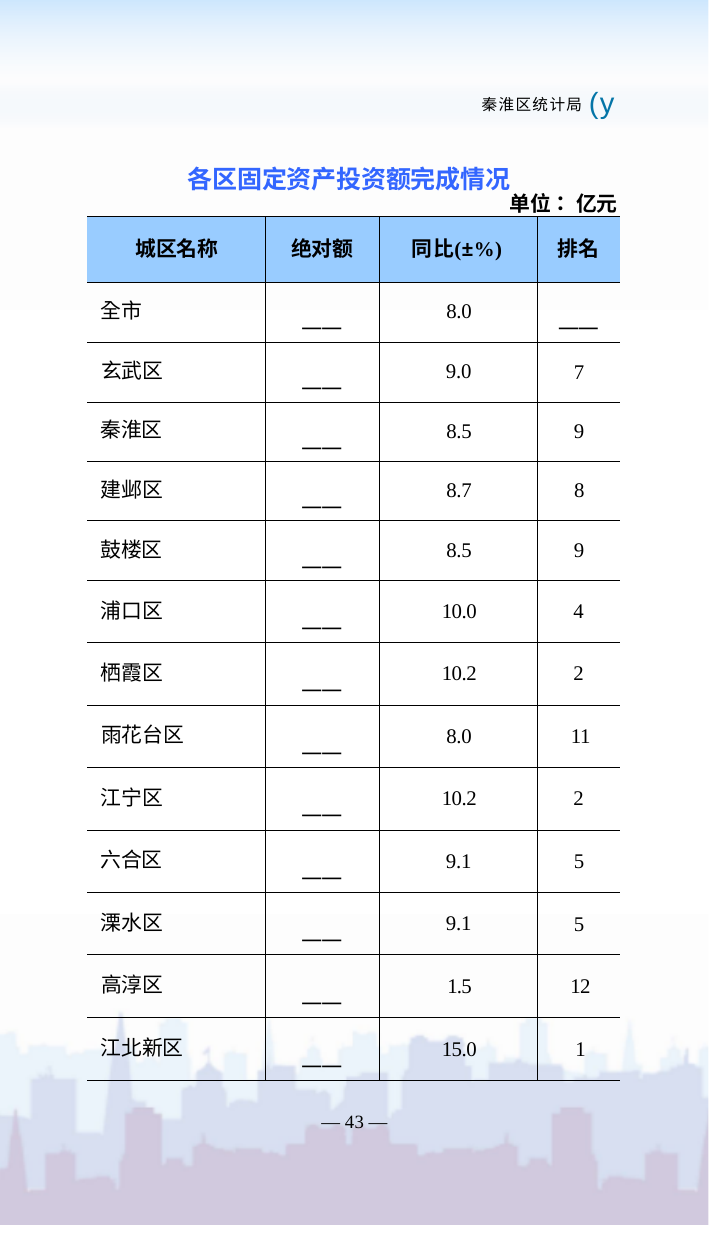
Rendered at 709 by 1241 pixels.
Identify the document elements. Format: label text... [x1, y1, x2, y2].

table_cell 9 [538, 521, 620, 580]
table_cell 高淳区 [87, 955, 265, 1017]
table_cell —— [266, 462, 379, 520]
table_cell 1 [538, 1018, 620, 1080]
table_cell 鼓楼区 [87, 521, 265, 580]
table_cell —— [266, 955, 379, 1017]
text 秦淮区统计局 (y [481, 89, 708, 118]
table_header 同比(±%) [380, 217, 537, 282]
table_cell 8.7 [380, 462, 537, 520]
table_cell 1.5 [380, 955, 537, 1017]
table_cell 12 [538, 955, 620, 1017]
table_header 城区名称 [87, 217, 265, 282]
table_cell 2 [538, 768, 620, 829]
table_cell 全市 [87, 283, 265, 341]
table_cell 江宁区 [87, 768, 265, 829]
table_cell 9.0 [380, 343, 537, 401]
table_cell 栖霞区 [87, 643, 265, 705]
table_cell 5 [538, 831, 620, 892]
table_cell 溧水区 [87, 893, 265, 954]
table_cell 六合区 [87, 831, 265, 892]
text 各区固定资产投资额完成情况 [187, 162, 708, 195]
table_cell —— [266, 893, 379, 954]
table_cell —— [266, 706, 379, 767]
table_cell 5 [538, 893, 620, 954]
table_cell —— [266, 831, 379, 892]
table_cell 9.1 [380, 893, 537, 954]
table_cell 11 [538, 706, 620, 767]
table_header 绝对额 [266, 217, 379, 282]
table_cell —— [266, 1018, 379, 1080]
table_cell 10.2 [380, 643, 537, 705]
table_cell 雨花台区 [87, 706, 265, 767]
table_cell 8.5 [380, 403, 537, 461]
picture [0, 914, 709, 1225]
table_cell —— [266, 283, 379, 341]
table_cell 10.0 [380, 581, 537, 642]
table_cell 秦淮区 [87, 403, 265, 461]
table_cell 15.0 [380, 1018, 537, 1080]
table_cell 4 [538, 581, 620, 642]
table_cell —— [266, 343, 379, 401]
table_cell 9 [538, 403, 620, 461]
picture [0, 0, 709, 310]
table_cell 9.1 [380, 831, 537, 892]
table_cell —— [538, 283, 620, 341]
text — 43 — [321, 1109, 708, 1134]
table_cell 8 [538, 462, 620, 520]
table_cell 8.0 [380, 283, 537, 341]
text 单位： 亿元 [509, 195, 708, 216]
table_cell —— [266, 403, 379, 461]
table_cell 建邺区 [87, 462, 265, 520]
table_cell —— [266, 581, 379, 642]
table_cell —— [266, 643, 379, 705]
table_cell 玄武区 [87, 343, 265, 401]
table_cell 10.2 [380, 768, 537, 829]
table_cell 8.0 [380, 706, 537, 767]
table_cell 7 [538, 343, 620, 401]
table_cell 2 [538, 643, 620, 705]
table_cell —— [266, 768, 379, 829]
table_header 排名 [538, 217, 620, 282]
table_cell —— [266, 521, 379, 580]
table_cell 8.5 [380, 521, 537, 580]
table_cell 浦口区 [87, 581, 265, 642]
table_cell 江北新区 [87, 1018, 265, 1080]
